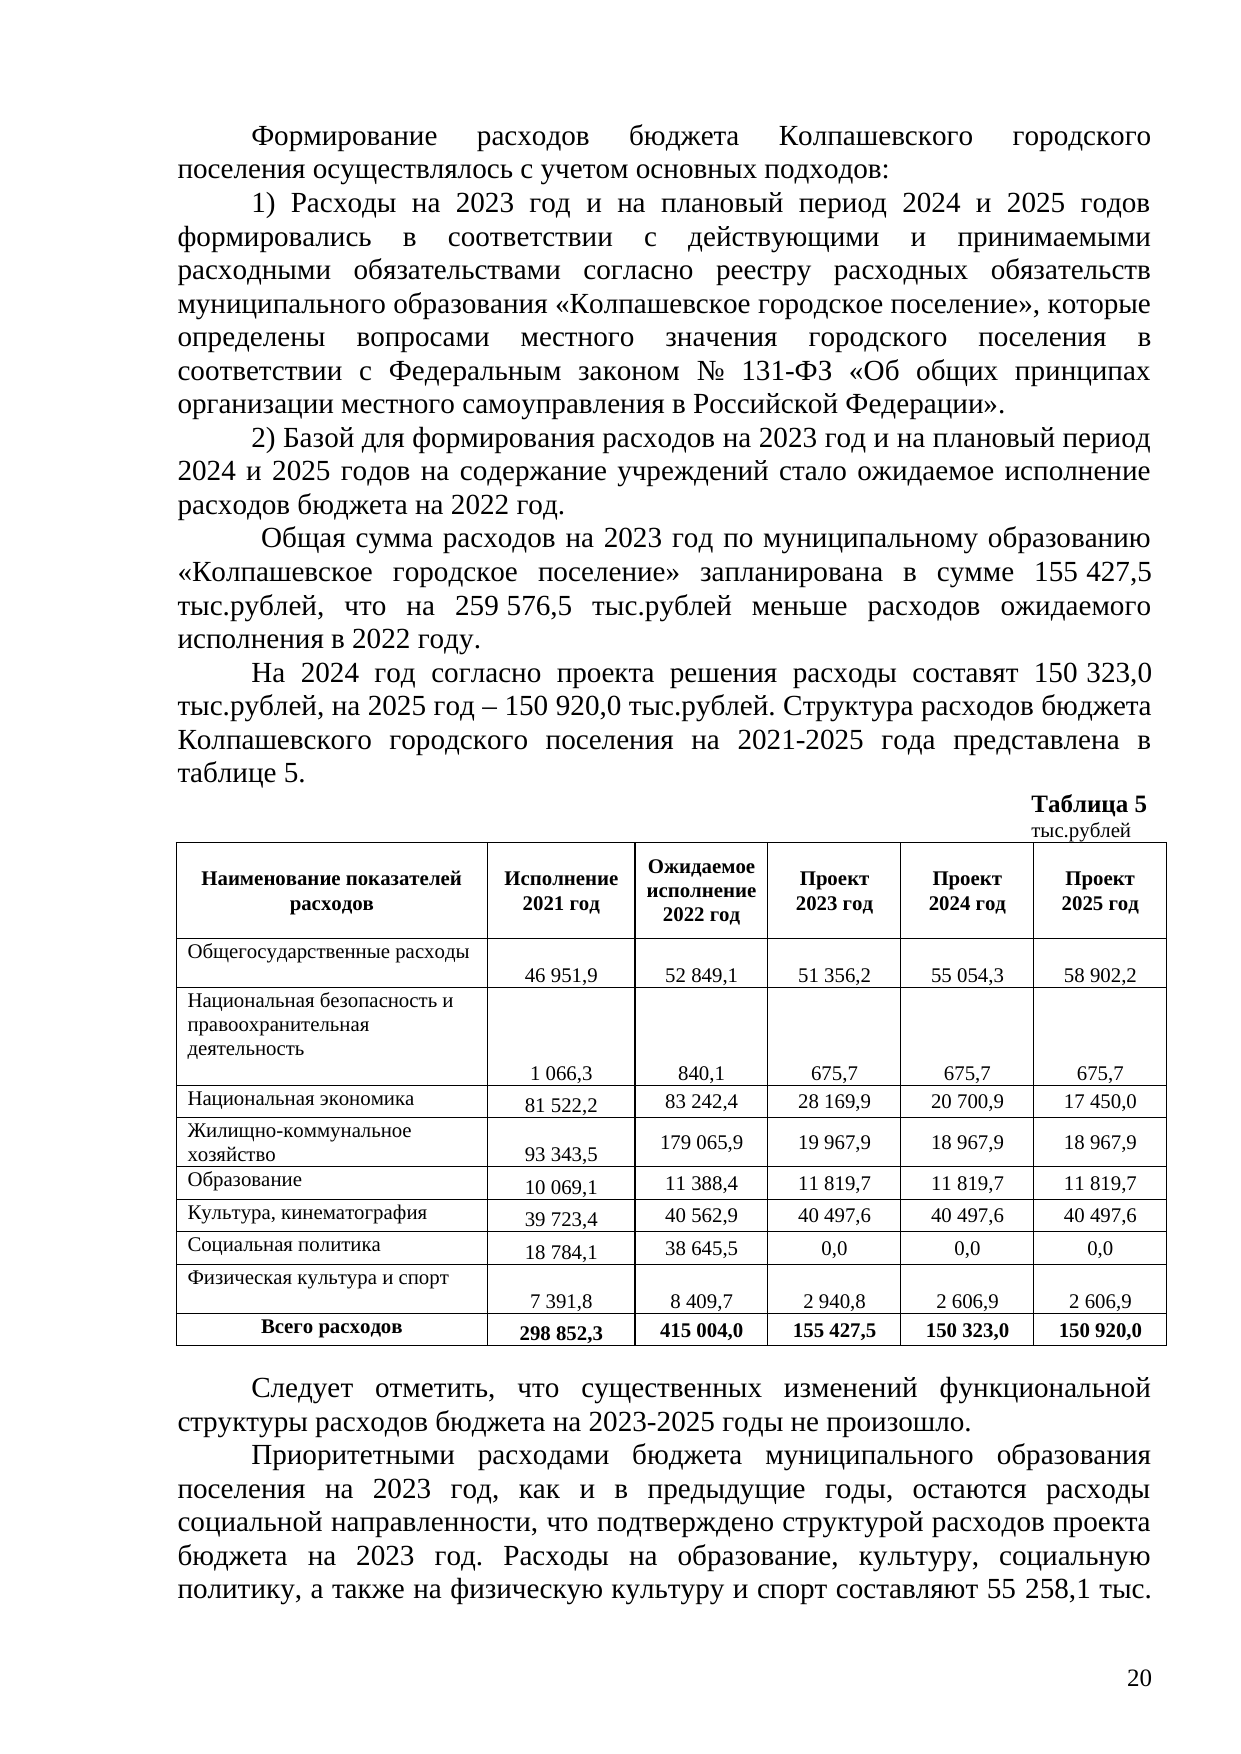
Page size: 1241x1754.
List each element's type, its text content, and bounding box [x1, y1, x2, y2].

table_header Наименование показателей расходов [177, 843, 487, 938]
text Следует отметить, что существенных изменений функциональной структуры расходов бюджета на 2023-2025 годы не произошло. [177, 1370, 1152, 1437]
text Таблица 5 [177, 789, 1152, 818]
table_cell 0,0 [1034, 1232, 1166, 1264]
table_cell 155 427,5 [768, 1314, 900, 1345]
table_cell Национальная безопасность и правоохранительная деятельность [177, 988, 487, 1084]
table_cell 93 343,5 [488, 1118, 634, 1166]
table_cell 150 920,0 [1034, 1314, 1166, 1345]
table_cell 840,1 [636, 988, 767, 1084]
table_cell 675,7 [901, 988, 1033, 1084]
table_cell 0,0 [768, 1232, 900, 1264]
text тыс.рублей [177, 818, 1152, 842]
table_cell Физическая культура и спорт [177, 1265, 487, 1313]
table_cell 18 784,1 [488, 1232, 634, 1264]
table_cell 55 054,3 [901, 939, 1033, 987]
table_cell 11 819,7 [1034, 1167, 1166, 1199]
table_cell 2 606,9 [1034, 1265, 1166, 1313]
table_cell 81 522,2 [488, 1086, 634, 1117]
text Общая сумма расходов на 2023 год по муниципальному образованию «Колпашевское городское поселение» запланирована в сумме 155 427,5 тыс.рублей, что на 259 576,5 тыс.рублей меньше расходов ожидаемого исполнения в 2022 году. [177, 521, 1152, 655]
text 1) Расходы на 2023 год и на плановый период 2024 и 2025 годов формировались в соответствии с действующими и принимаемыми расходными обязательствами согласно реестру расходных обязательств муниципального образования «Колпашевское городское поселение», которые определены вопросами местного значения городского поселения в соответствии с Федеральным законом № 131-ФЗ «Об общих принципах организации местного самоуправления в Российской Федерации». [177, 185, 1152, 420]
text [177, 1437, 1152, 1605]
table_cell 150 323,0 [901, 1314, 1033, 1345]
table_cell 11 388,4 [636, 1167, 767, 1199]
table_cell 298 852,3 [488, 1314, 634, 1345]
table_cell Общегосударственные расходы [177, 939, 487, 987]
table_cell 179 065,9 [636, 1118, 767, 1166]
table_cell 19 967,9 [768, 1118, 900, 1166]
text Формирование расходов бюджета Колпашевского городского поселения осуществлялось с учетом основных подходов: [177, 118, 1152, 185]
table_cell Всего расходов [177, 1314, 487, 1345]
table_cell Образование [177, 1167, 487, 1199]
table_cell Культура, кинематография [177, 1200, 487, 1231]
table_cell 0,0 [901, 1232, 1033, 1264]
table_cell 38 645,5 [636, 1232, 767, 1264]
text На 2024 год согласно проекта решения расходы составят 150 323,0 тыс.рублей, на 2025 год – 150 920,0 тыс.рублей. Структура расходов бюджета Колпашевского городского поселения на 2021-2025 года представлена в таблице 5. [177, 655, 1152, 789]
table_cell 7 391,8 [488, 1265, 634, 1313]
table_header Проект 2023 год [768, 843, 900, 938]
table_cell 18 967,9 [901, 1118, 1033, 1166]
table_cell 52 849,1 [636, 939, 767, 987]
table_cell 415 004,0 [636, 1314, 767, 1345]
table_cell 51 356,2 [768, 939, 900, 987]
table_cell 46 951,9 [488, 939, 634, 987]
table_header Проект 2024 год [901, 843, 1033, 938]
table_cell 18 967,9 [1034, 1118, 1166, 1166]
table_cell Социальная политика [177, 1232, 487, 1264]
table_header Исполнение 2021 год [488, 843, 634, 938]
table_cell 11 819,7 [768, 1167, 900, 1199]
table_cell 28 169,9 [768, 1086, 900, 1117]
table_cell 40 562,9 [636, 1200, 767, 1231]
table_cell Жилищно-коммунальное хозяйство [177, 1118, 487, 1166]
table_cell 40 497,6 [1034, 1200, 1166, 1231]
table_header Ожидаемое исполнение 2022 год [636, 843, 767, 938]
table_cell 2 940,8 [768, 1265, 900, 1313]
table_cell 8 409,7 [636, 1265, 767, 1313]
table_cell 17 450,0 [1034, 1086, 1166, 1117]
table_cell 83 242,4 [636, 1086, 767, 1117]
table_cell 39 723,4 [488, 1200, 634, 1231]
table_cell 675,7 [768, 988, 900, 1084]
table_cell 2 606,9 [901, 1265, 1033, 1313]
table_cell 40 497,6 [901, 1200, 1033, 1231]
table_cell 20 700,9 [901, 1086, 1033, 1117]
table_cell 40 497,6 [768, 1200, 900, 1231]
text 2) Базой для формирования расходов на 2023 год и на плановый период 2024 и 2025 годов на содержание учреждений стало ожидаемое исполнение расходов бюджета на 2022 год. [177, 420, 1152, 521]
table_cell 11 819,7 [901, 1167, 1033, 1199]
table_cell 1 066,3 [488, 988, 634, 1084]
table_header Проект 2025 год [1034, 843, 1166, 938]
table_cell Национальная экономика [177, 1086, 487, 1117]
table_cell 58 902,2 [1034, 939, 1166, 987]
table_cell 675,7 [1034, 988, 1166, 1084]
table_cell 10 069,1 [488, 1167, 634, 1199]
